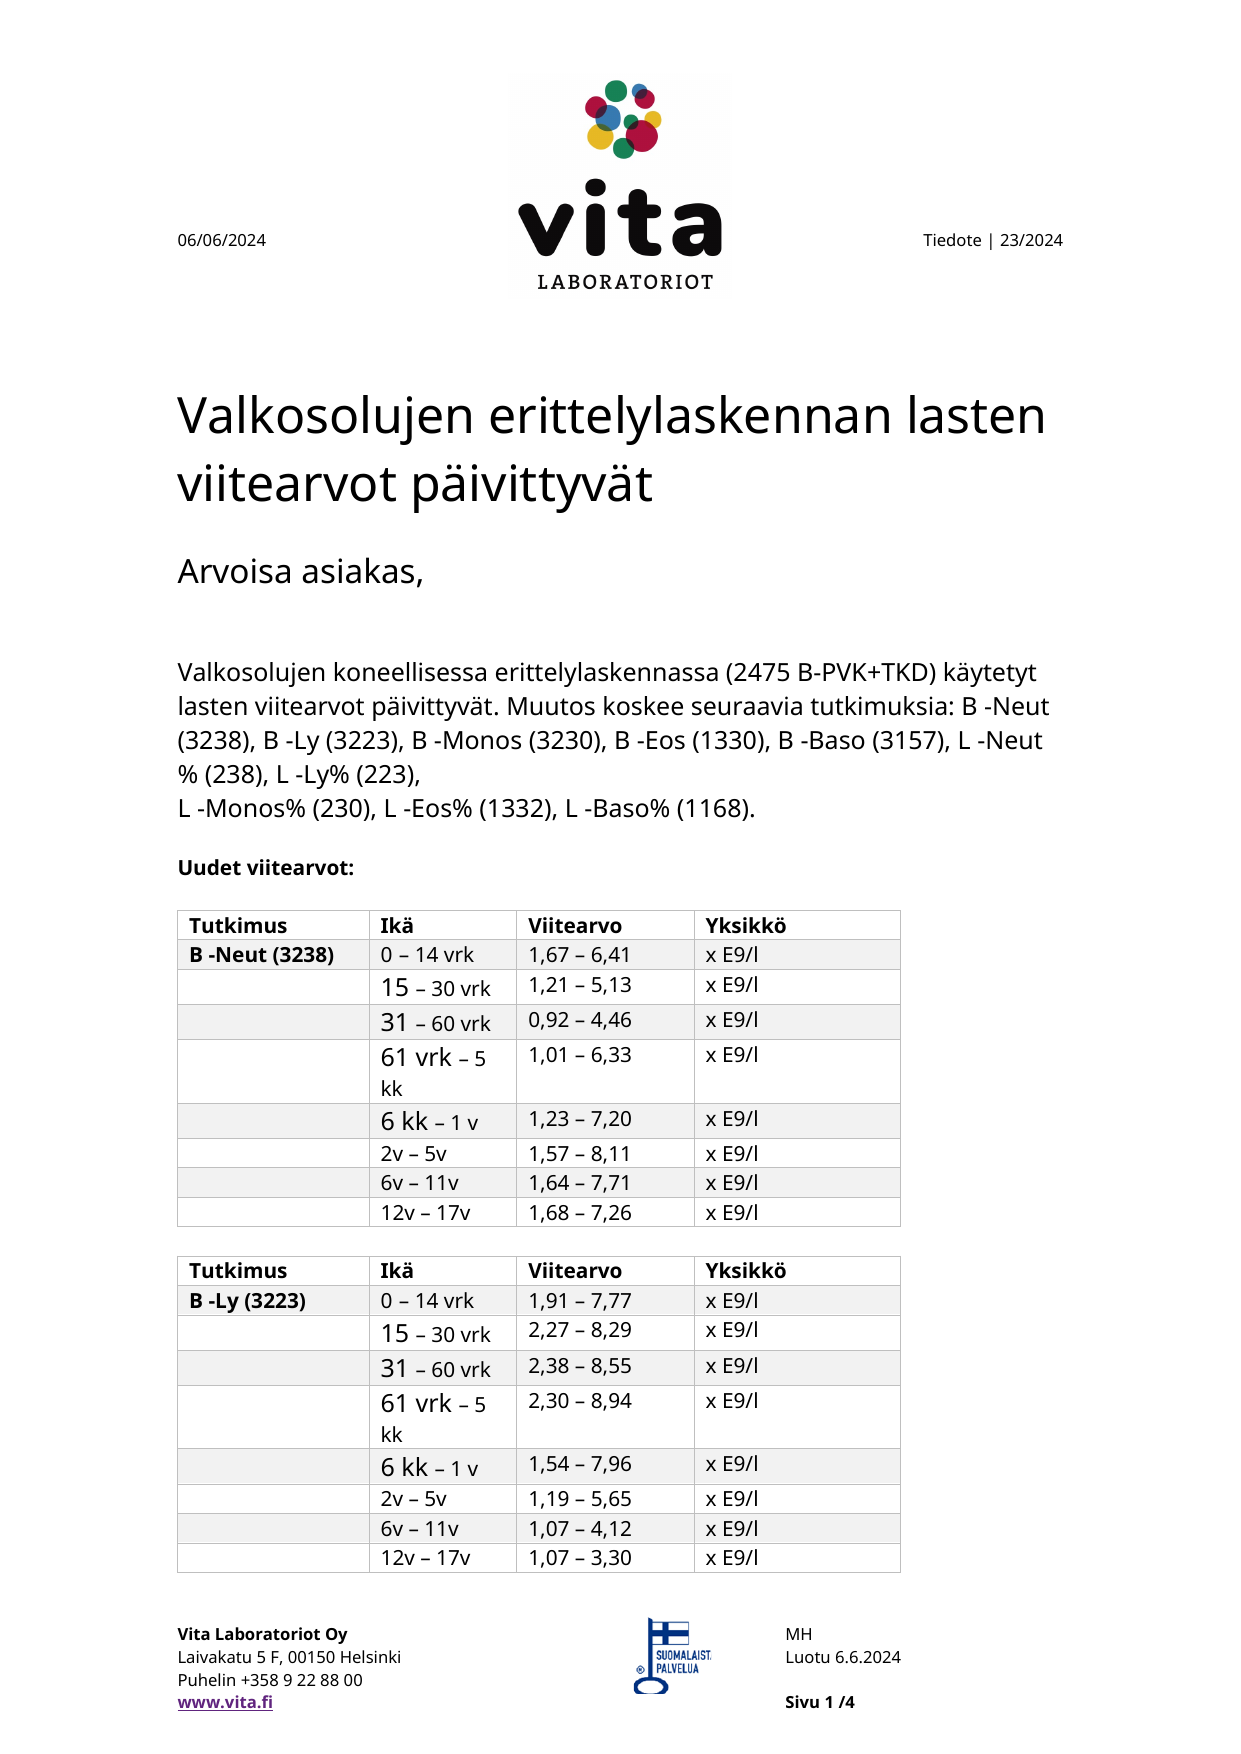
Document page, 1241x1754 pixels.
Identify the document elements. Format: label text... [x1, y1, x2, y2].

table_cell 1,57 – 8,11 [517, 1139, 694, 1167]
table_header Viitearvo [517, 911, 694, 939]
table_cell [178, 1386, 369, 1448]
table_header Ikä [370, 911, 516, 939]
table_cell 2,30 – 8,94 [517, 1386, 694, 1448]
table_cell 31 – 60 vrk [370, 1005, 516, 1039]
table_cell 31 – 60 vrk [370, 1351, 516, 1385]
table_cell x E9/l [695, 1104, 900, 1138]
table_cell [178, 1198, 369, 1226]
table_header Ikä [370, 1257, 516, 1285]
text Uudet viitearvot: [177, 853, 1063, 881]
table_cell x E9/l [695, 1544, 900, 1572]
table_cell 1,67 – 6,41 [517, 940, 694, 969]
table_cell x E9/l [695, 1386, 900, 1448]
table_cell 6v – 11v [370, 1168, 516, 1197]
table_cell x E9/l [695, 970, 900, 1004]
table_cell 6 kk – 1 v [370, 1104, 516, 1138]
table_cell [178, 1514, 369, 1542]
table_cell [178, 1485, 369, 1513]
table_cell 1,01 – 6,33 [517, 1040, 694, 1103]
table_cell 12v – 17v [370, 1544, 516, 1572]
table_cell 1,91 – 7,77 [517, 1286, 694, 1314]
table_cell 2,27 – 8,29 [517, 1316, 694, 1350]
table_cell [178, 1104, 369, 1138]
picture [632, 1617, 711, 1693]
table_cell x E9/l [695, 1198, 900, 1226]
subtitle Valkosolujen erittelylaskennan lasten viitearvot päivittyvät [177, 380, 1063, 516]
table_cell 2v – 5v [370, 1139, 516, 1167]
table_header Yksikkö [695, 1257, 900, 1285]
table_cell [178, 1005, 369, 1039]
table_cell x E9/l [695, 1040, 900, 1103]
table_cell B -Neut (3238) [178, 940, 369, 969]
table_cell x E9/l [695, 940, 900, 969]
table_cell 1,68 – 7,26 [517, 1198, 694, 1226]
table_cell x E9/l [695, 1286, 900, 1314]
table_cell 2,38 – 8,55 [517, 1351, 694, 1385]
table_cell 15 – 30 vrk [370, 970, 516, 1004]
table_cell 1,21 – 5,13 [517, 970, 694, 1004]
table_cell [178, 1351, 369, 1385]
table_cell [178, 970, 369, 1004]
table_cell 0 – 14 vrk [370, 940, 516, 969]
table_header Tutkimus [178, 911, 369, 939]
table_cell x E9/l [695, 1139, 900, 1167]
table_cell B -Ly (3223) [178, 1286, 369, 1314]
table_cell [178, 1139, 369, 1167]
table_cell 1,23 – 7,20 [517, 1104, 694, 1138]
table_header Yksikkö [695, 911, 900, 939]
table_cell 61 vrk – 5 kk [370, 1040, 516, 1103]
picture [507, 73, 733, 299]
table_cell 15 – 30 vrk [370, 1316, 516, 1350]
table_cell 6 kk – 1 v [370, 1449, 516, 1483]
table_cell x E9/l [695, 1005, 900, 1039]
table_cell 1,64 – 7,71 [517, 1168, 694, 1197]
table_cell [178, 1449, 369, 1483]
table_cell 1,07 – 4,12 [517, 1514, 694, 1542]
table_cell x E9/l [695, 1168, 900, 1197]
text L -Monos% (230), L -Eos% (1332), L -Baso% (1168). [177, 791, 1063, 824]
table_cell x E9/l [695, 1485, 900, 1513]
subtitle Arvoisa asiakas, [177, 548, 1063, 593]
table_cell 1,54 – 7,96 [517, 1449, 694, 1483]
table_cell 0 – 14 vrk [370, 1286, 516, 1314]
table_cell 61 vrk – 5 kk [370, 1386, 516, 1448]
table_cell 2v – 5v [370, 1485, 516, 1513]
table_cell 6v – 11v [370, 1514, 516, 1542]
table_cell [178, 1168, 369, 1197]
table_cell 1,07 – 3,30 [517, 1544, 694, 1572]
table_cell x E9/l [695, 1449, 900, 1483]
table_cell 1,19 – 5,65 [517, 1485, 694, 1513]
table_cell x E9/l [695, 1514, 900, 1542]
table_cell [178, 1040, 369, 1103]
table_cell 0,92 – 4,46 [517, 1005, 694, 1039]
text Valkosolujen koneellisessa erittelylaskennassa (2475 B-PVK+TKD) käytetyt lasten viitearvot päivittyvät. Muutos koskee seuraavia tutkimuksia: B -Neut (3238), B -Ly (3223), B -Monos (3230), B -Eos (1330), B -Baso (3157), L -Neut% (238), L -Ly% (223), [177, 654, 1063, 791]
table_cell [178, 1316, 369, 1350]
table_cell x E9/l [695, 1316, 900, 1350]
table_cell 12v – 17v [370, 1198, 516, 1226]
table_cell [178, 1544, 369, 1572]
table_header Tutkimus [178, 1257, 369, 1285]
table_cell x E9/l [695, 1351, 900, 1385]
table_header Viitearvo [517, 1257, 694, 1285]
